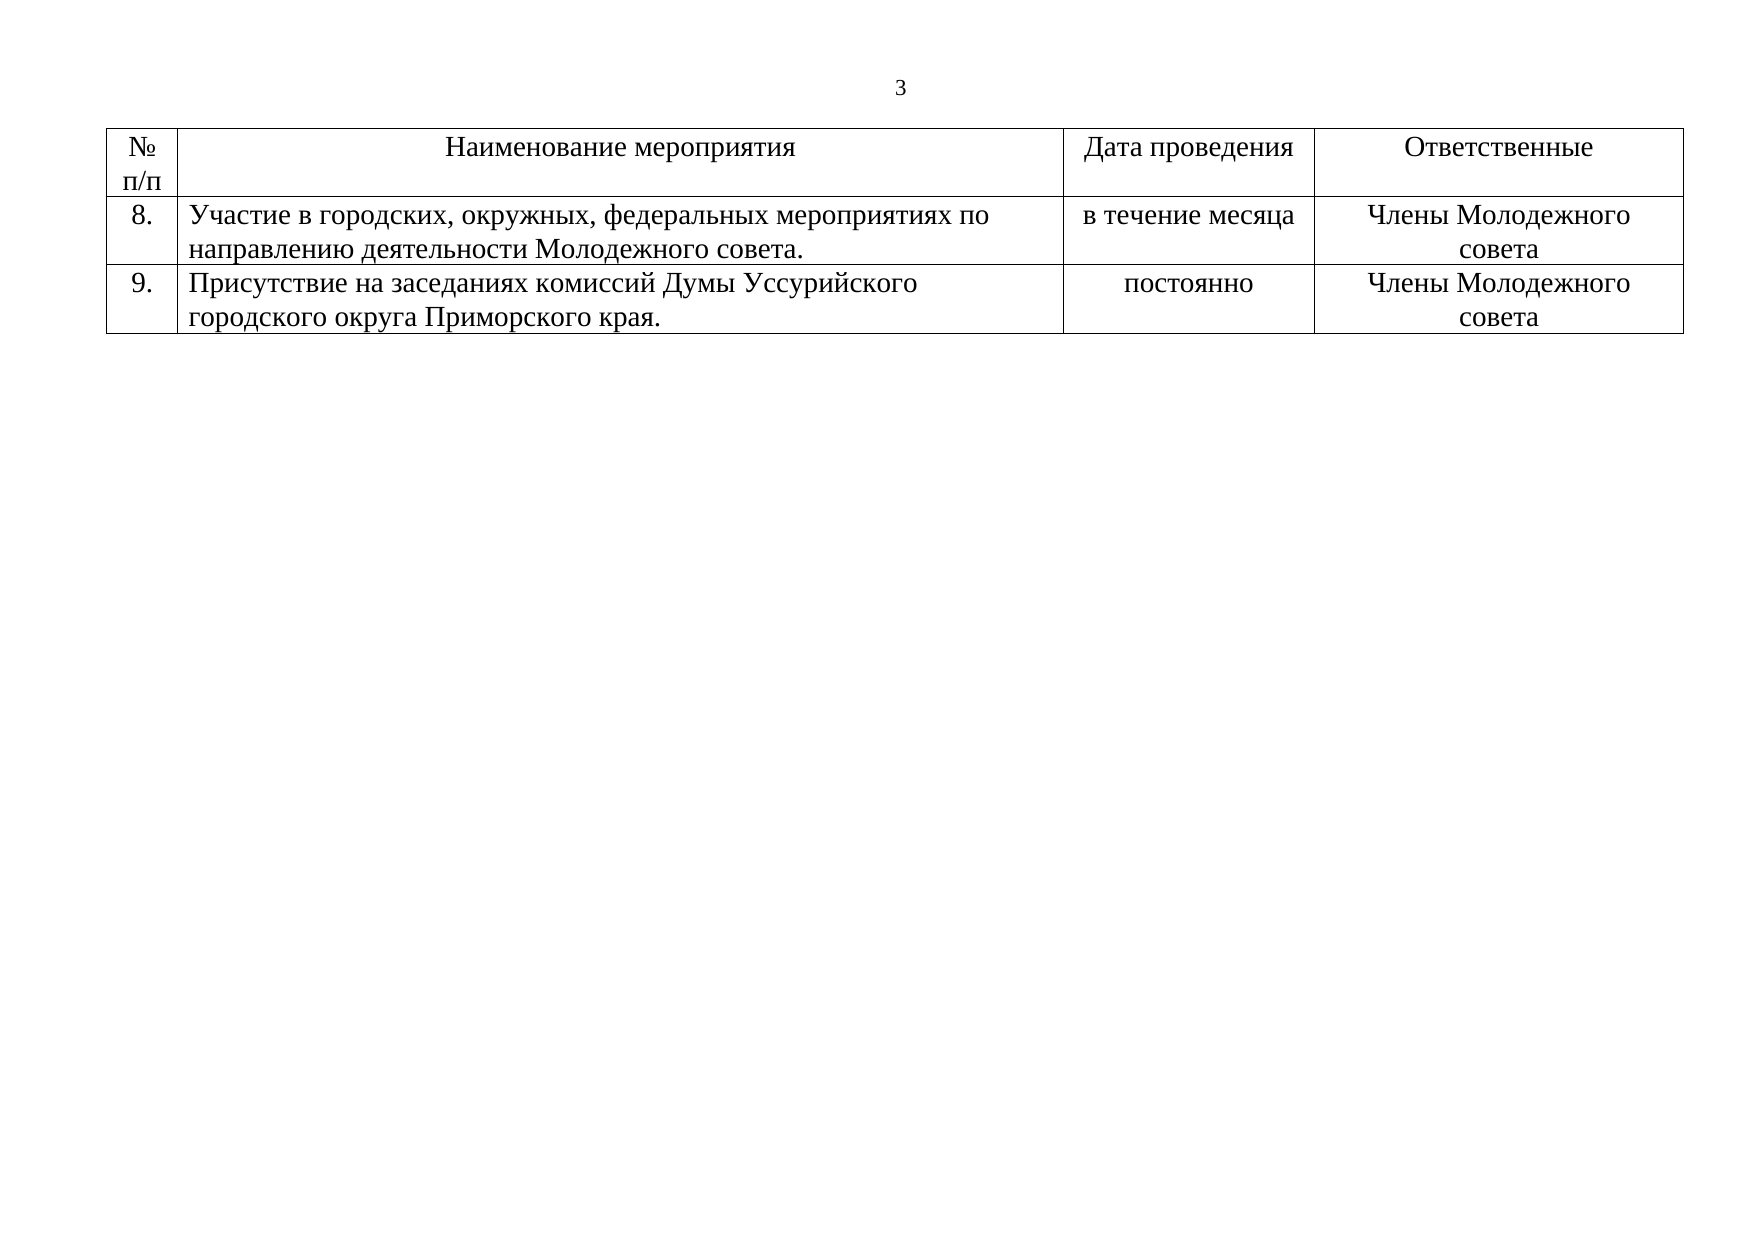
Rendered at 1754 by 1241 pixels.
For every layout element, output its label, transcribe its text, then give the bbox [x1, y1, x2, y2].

table_header № п/п [107, 129, 177, 196]
table_header Дата проведения [1064, 129, 1314, 196]
table_cell Члены Молодежного совета [1315, 197, 1683, 264]
table_header Ответственные [1315, 129, 1683, 196]
table_cell Члены Молодежного совета [1315, 265, 1683, 332]
table_cell Присутствие на заседаниях комиссий Думы Уссурийского городского округа Приморского края. [178, 265, 1063, 332]
table_header Наименование мероприятия [178, 129, 1063, 196]
table_cell в течение месяца [1064, 197, 1314, 264]
table_cell 9. [107, 265, 177, 332]
table_cell постоянно [1064, 265, 1314, 332]
table_cell Участие в городских, окружных, федеральных мероприятиях по направлению деятельности Молодежного совета. [178, 197, 1063, 264]
table_cell 8. [107, 197, 177, 264]
